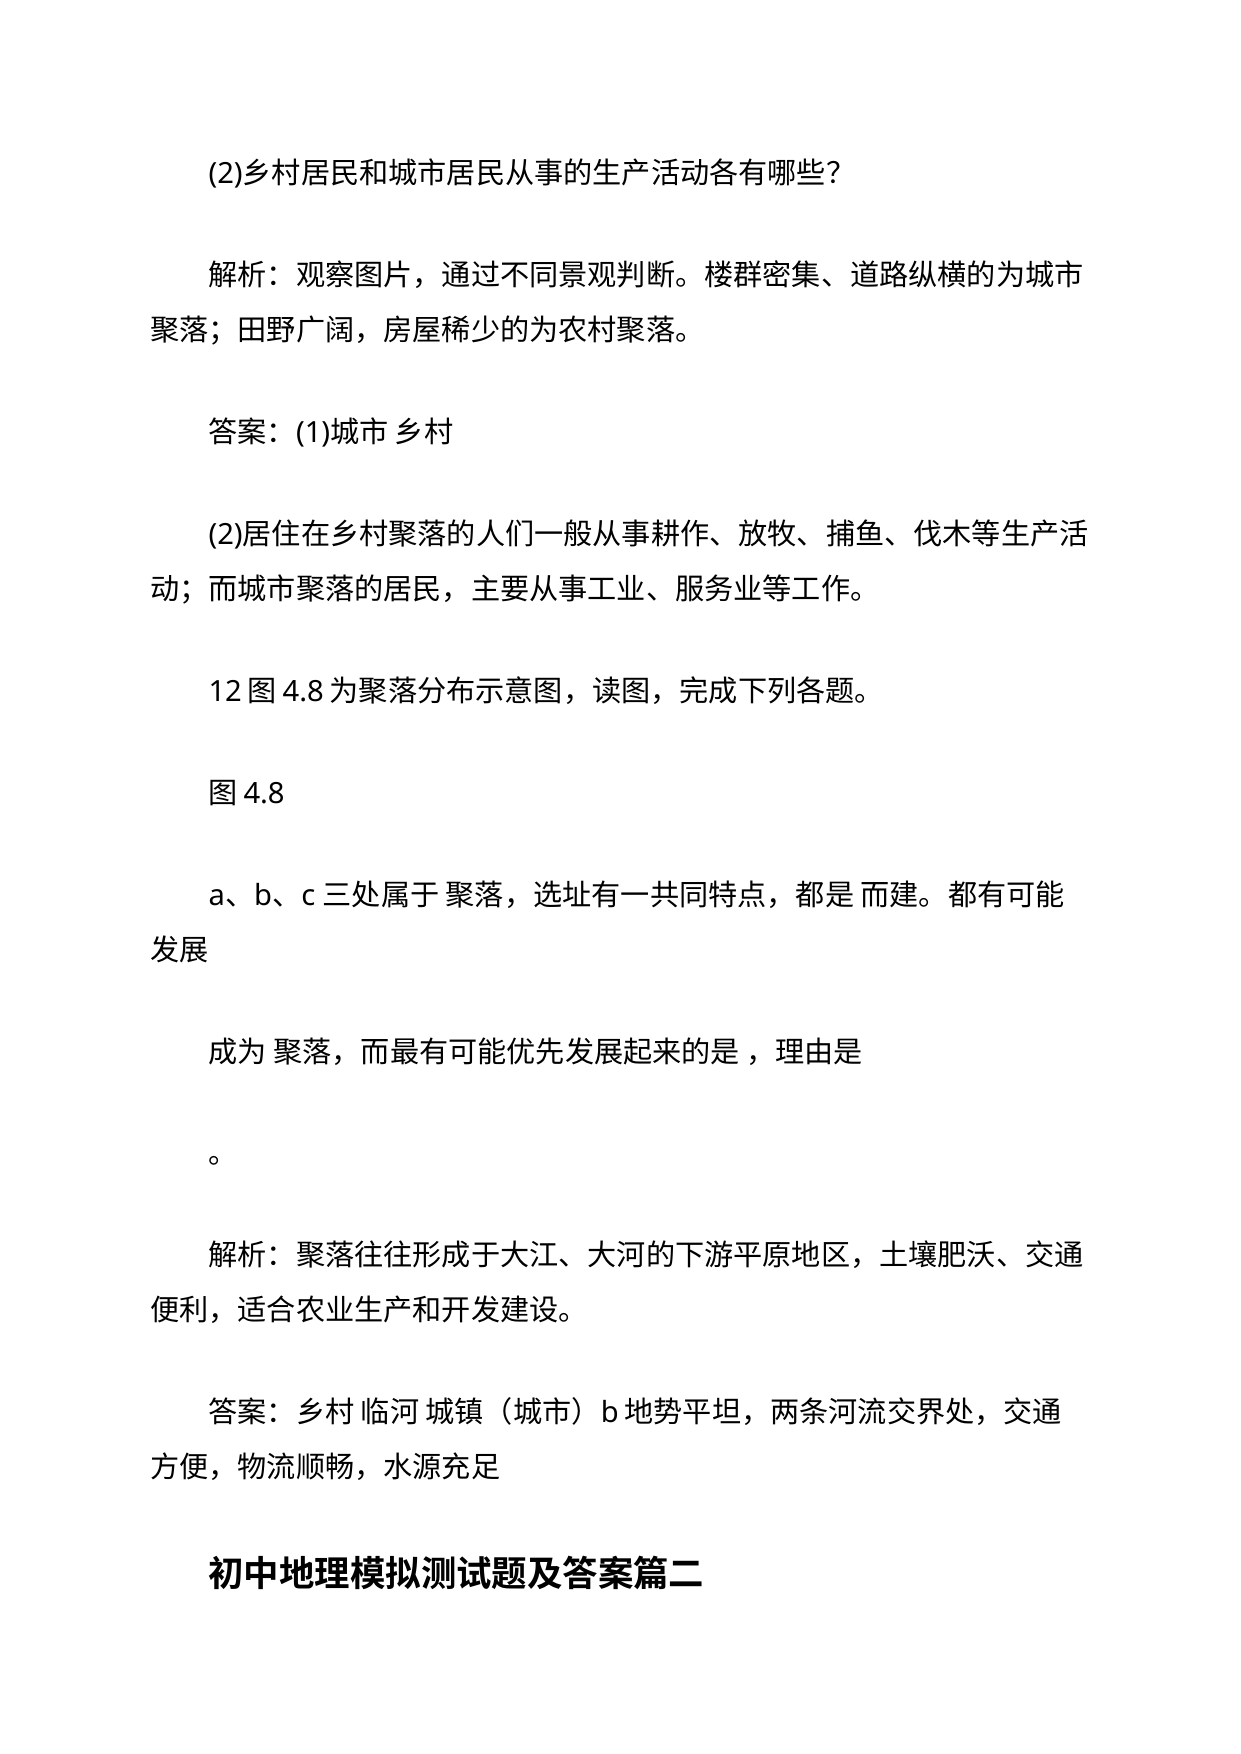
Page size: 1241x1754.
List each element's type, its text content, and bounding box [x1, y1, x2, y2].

text 12图4.8为聚落分布示意图，读图，完成下列各题。 [150, 667, 1090, 710]
text 初中地理模拟测试题及答案篇二 [150, 1545, 1090, 1596]
text 。 [150, 1130, 1090, 1172]
text (2)乡村居民和城市居民从事的生产活动各有哪些？ [150, 150, 1090, 192]
text 答案：乡村 临河 城镇（城市）b地势平坦，两条河流交界处，交通方便，物流顺畅，水源充足 [150, 1388, 1090, 1486]
text 答案：(1)城市 乡村 [150, 409, 1090, 451]
text 解析：聚落往往形成于大江、大河的下游平原地区，土壤肥沃、交通便利，适合农业生产和开发建设。 [150, 1232, 1090, 1329]
text 成为 聚落，而最有可能优先发展起来的是 ，理由是 [150, 1028, 1090, 1070]
text a、b、c 三处属于 聚落，选址有一共同特点，都是 而建。都有可能发展 [150, 871, 1090, 969]
text (2)居住在乡村聚落的人们一般从事耕作、放牧、捕鱼、伐木等生产活动；而城市聚落的居民，主要从事工业、服务业等工作。 [150, 511, 1090, 608]
text 图4.8 [150, 769, 1090, 812]
text 解析：观察图片，通过不同景观判断。楼群密集、道路纵横的为城市聚落；田野广阔，房屋稀少的为农村聚落。 [150, 252, 1090, 349]
